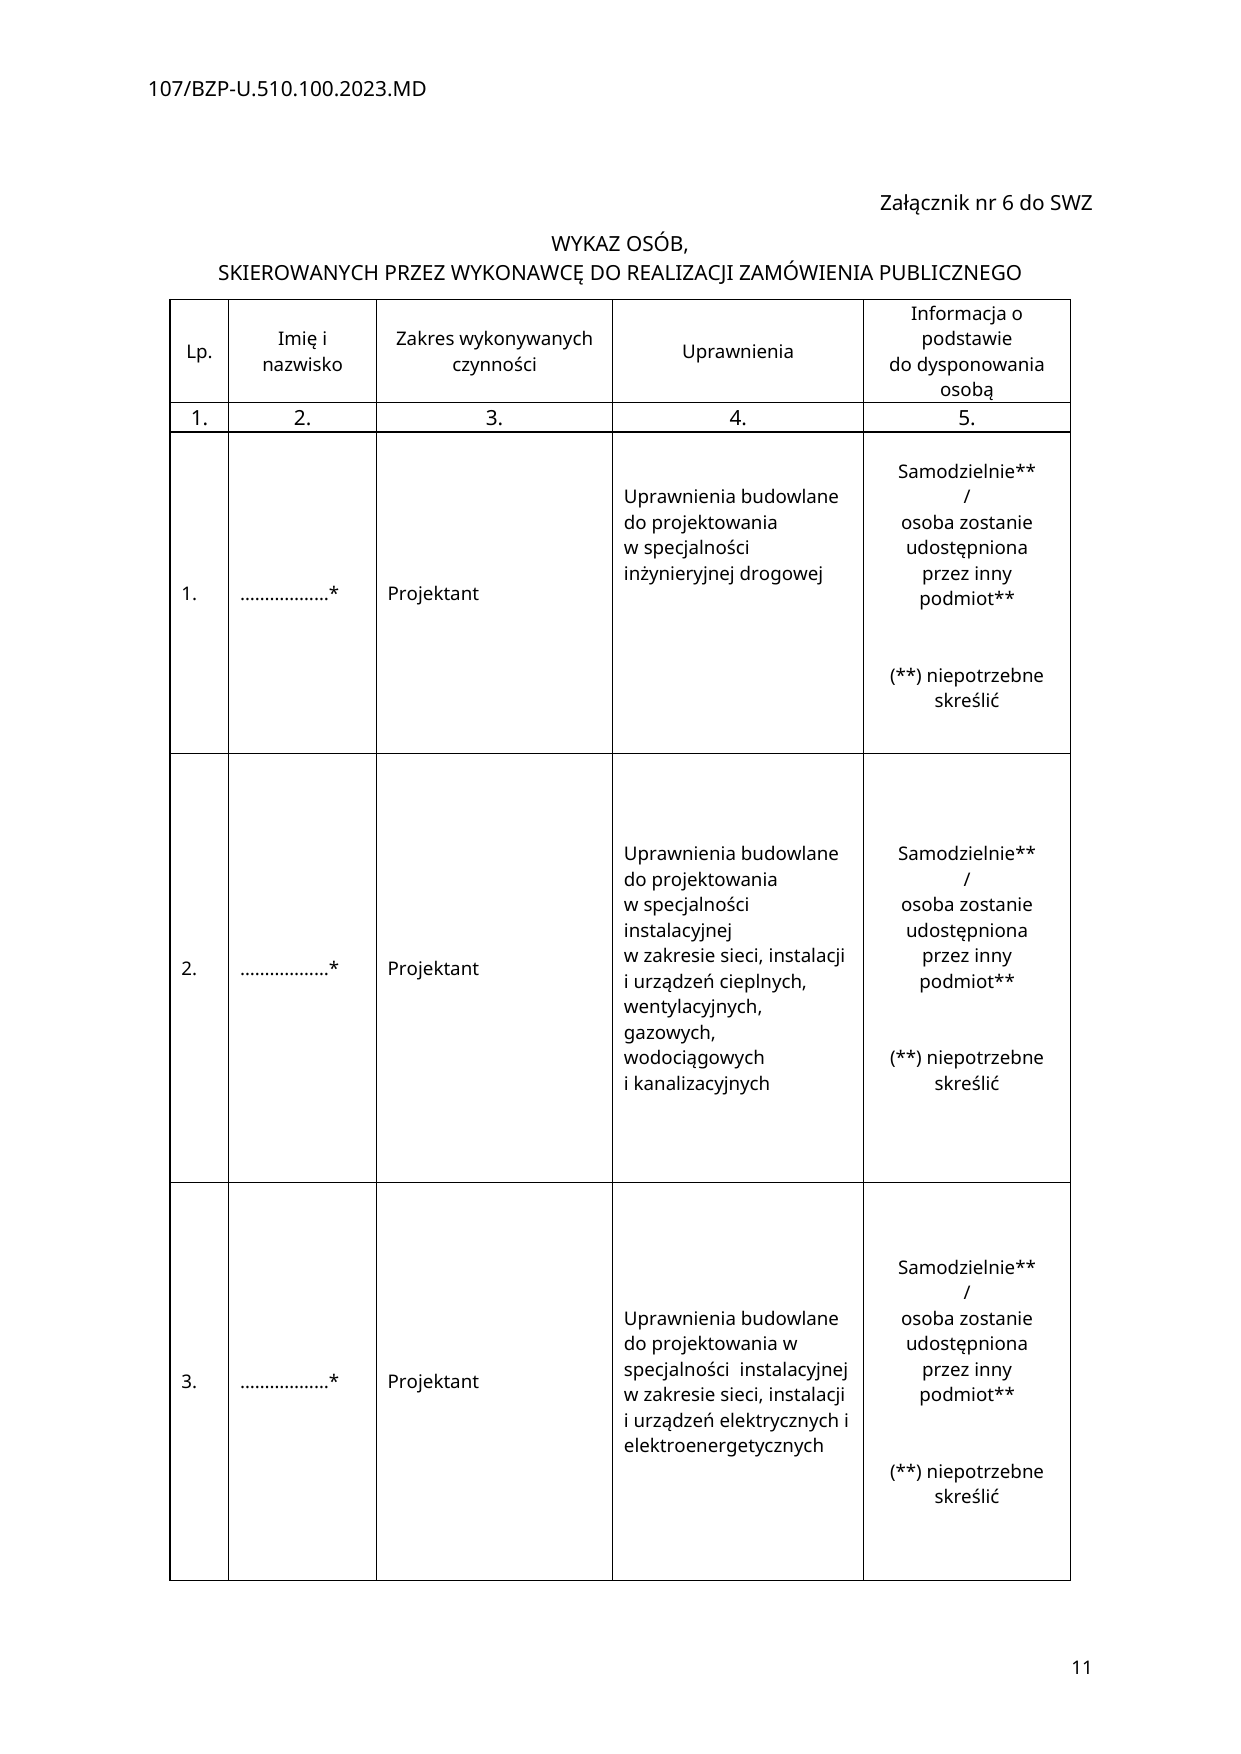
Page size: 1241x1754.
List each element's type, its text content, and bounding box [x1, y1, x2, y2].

table_cell Samodzielnie** / osoba zostanie udostępniona przez inny podmiot** (**) niepotrzebne skreślić [864, 754, 1070, 1182]
table_cell 3. [171, 1183, 228, 1580]
table_cell Uprawnienia budowlane do projektowania w specjalności inżynieryjnej drogowej [613, 433, 863, 753]
table_cell 2. [229, 403, 376, 431]
table_header Zakres wykonywanych czynności [377, 300, 612, 402]
table_cell 2. [171, 754, 228, 1182]
table_cell 3. [377, 403, 612, 431]
text Załącznik nr 6 do SWZ [148, 188, 1093, 217]
table_header Lp. [171, 300, 228, 402]
table_cell 4. [613, 403, 863, 431]
table_cell Samodzielnie** / osoba zostanie udostępniona przez inny podmiot** (**) niepotrzebne skreślić [864, 433, 1070, 753]
table_cell ………………* [229, 433, 376, 753]
text WYKAZ OSÓB, SKIEROWANYCH PRZEZ WYKONAWCĘ DO REALIZACJI ZAMÓWIENIA PUBLICZNEGO [148, 229, 1093, 286]
table_cell ………………* [229, 1183, 376, 1580]
table_cell Projektant [377, 433, 612, 753]
table_cell Uprawnienia budowlane do projektowania w specjalności instalacyjnej w zakresie sieci, instalacji i urządzeń elektrycznych i elektroenergetycznych [613, 1183, 863, 1580]
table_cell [864, 1183, 1070, 1580]
table_header Informacja o podstawie do dysponowania osobą [864, 300, 1070, 402]
table_cell Projektant [377, 1183, 612, 1580]
table_cell 5. [864, 403, 1070, 431]
table_header Uprawnienia [613, 300, 863, 402]
table_cell 1. [171, 403, 228, 431]
table_cell 1. [171, 433, 228, 753]
table_header Imię i nazwisko [229, 300, 376, 402]
table_cell ………………* [229, 754, 376, 1182]
table_cell Uprawnienia budowlane do projektowania w specjalności instalacyjnej w zakresie sieci, instalacji i urządzeń cieplnych, wentylacyjnych, gazowych, wodociągowych i kanalizacyjnych [613, 754, 863, 1182]
table_cell Projektant [377, 754, 612, 1182]
